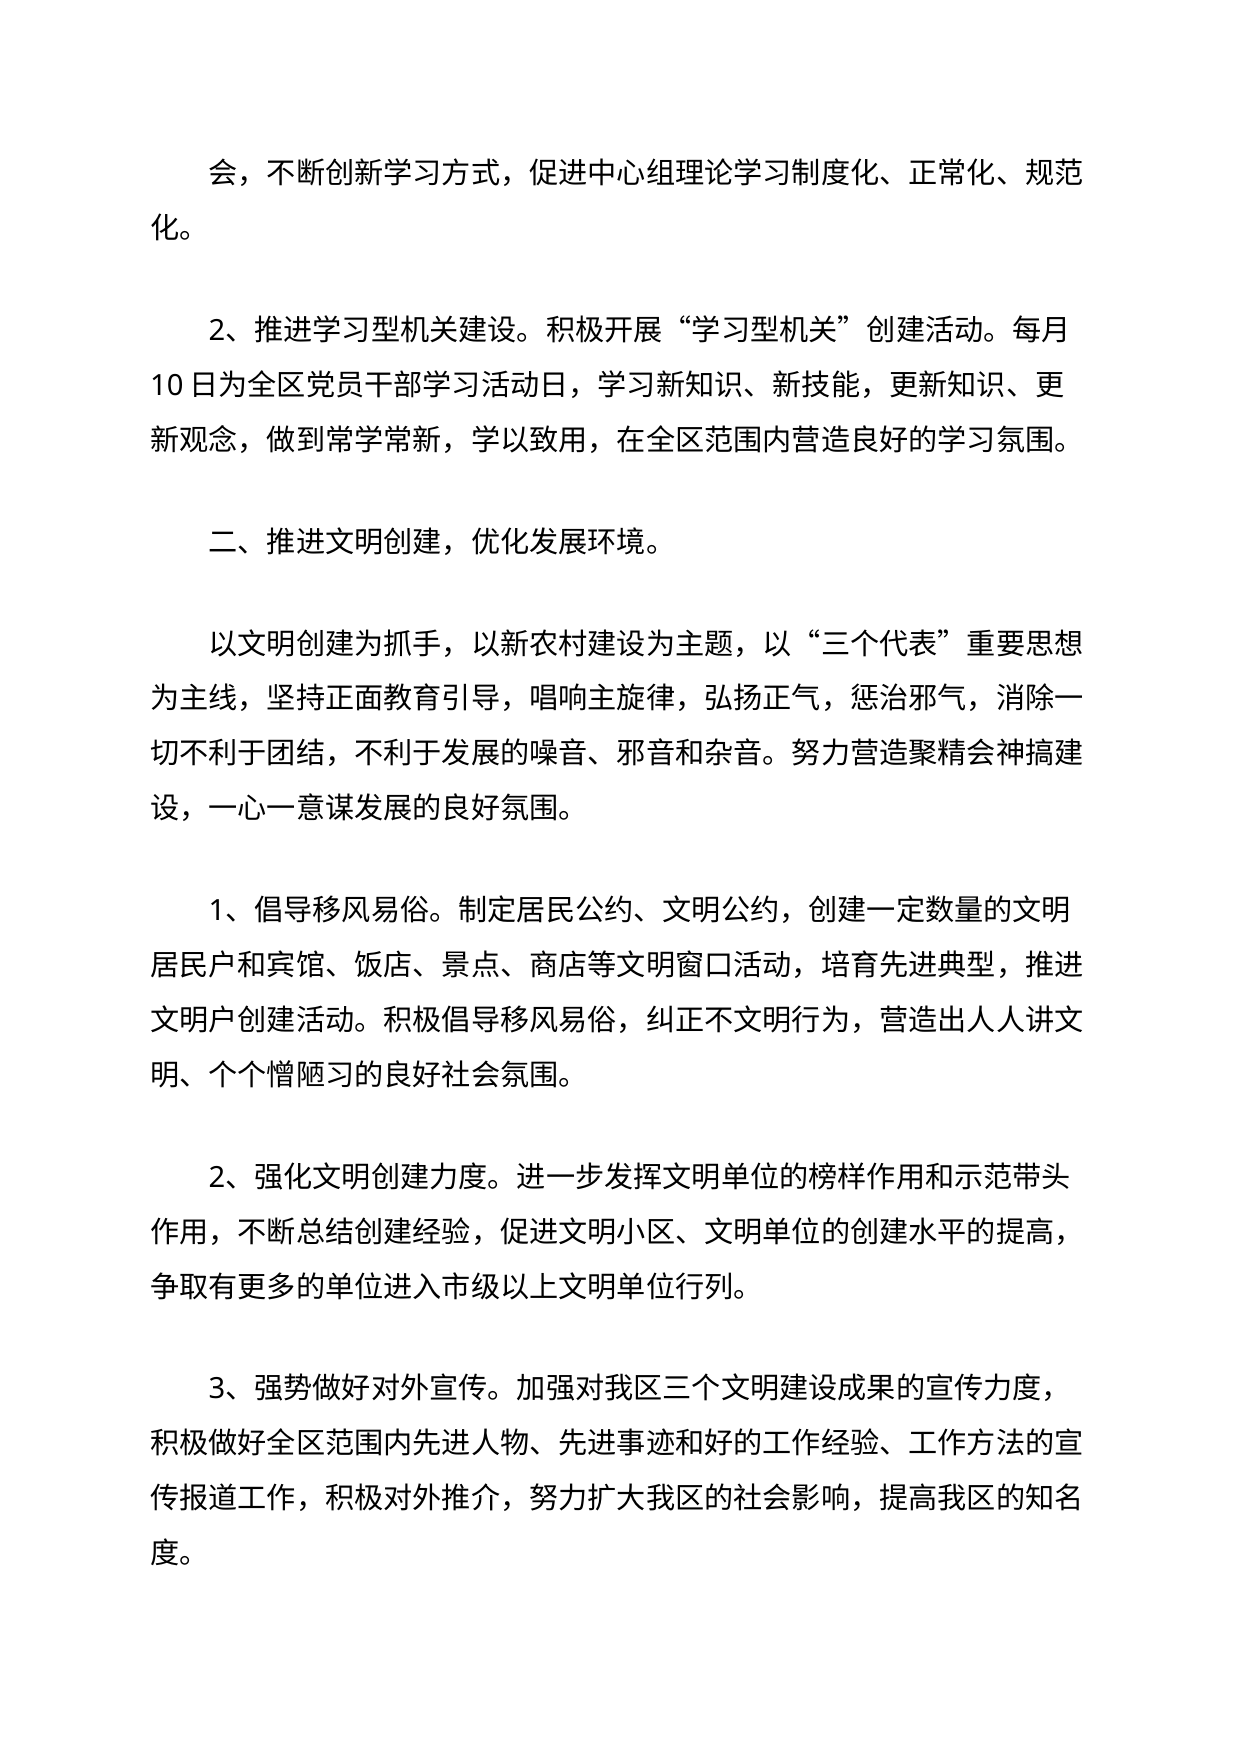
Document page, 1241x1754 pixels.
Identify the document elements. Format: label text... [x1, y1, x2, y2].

text 二、推进文明创建，优化发展环境。 [150, 518, 1090, 561]
text 以文明创建为抓手，以新农村建设为主题，以“三个代表”重要思想为主线，坚持正面教育引导，唱响主旋律，弘扬正气，惩治邪气，消除一切不利于团结，不利于发展的噪音、邪音和杂音。努力营造聚精会神搞建设，一心一意谋发展的良好氛围。 [150, 620, 1090, 827]
text 2、推进学习型机关建设。积极开展“学习型机关”创建活动。每月10日为全区党员干部学习活动日，学习新知识、新技能，更新知识、更新观念，做到常学常新，学以致用，在全区范围内营造良好的学习氛围。 [150, 307, 1090, 459]
text 会，不断创新学习方式，促进中心组理论学习制度化、正常化、规范化。 [150, 150, 1090, 247]
text 2、强化文明创建力度。进一步发挥文明单位的榜样作用和示范带头作用，不断总结创建经验，促进文明小区、文明单位的创建水平的提高，争取有更多的单位进入市级以上文明单位行列。 [150, 1153, 1090, 1305]
text 1、倡导移风易俗。制定居民公约、文明公约，创建一定数量的文明居民户和宾馆、饭店、景点、商店等文明窗口活动，培育先进典型，推进文明户创建活动。积极倡导移风易俗，纠正不文明行为，营造出人人讲文明、个个憎陋习的良好社会氛围。 [150, 887, 1090, 1094]
text 3、强势做好对外宣传。加强对我区三个文明建设成果的宣传力度，积极做好全区范围内先进人物、先进事迹和好的工作经验、工作方法的宣传报道工作，积极对外推介，努力扩大我区的社会影响，提高我区的知名度。 [150, 1365, 1090, 1572]
